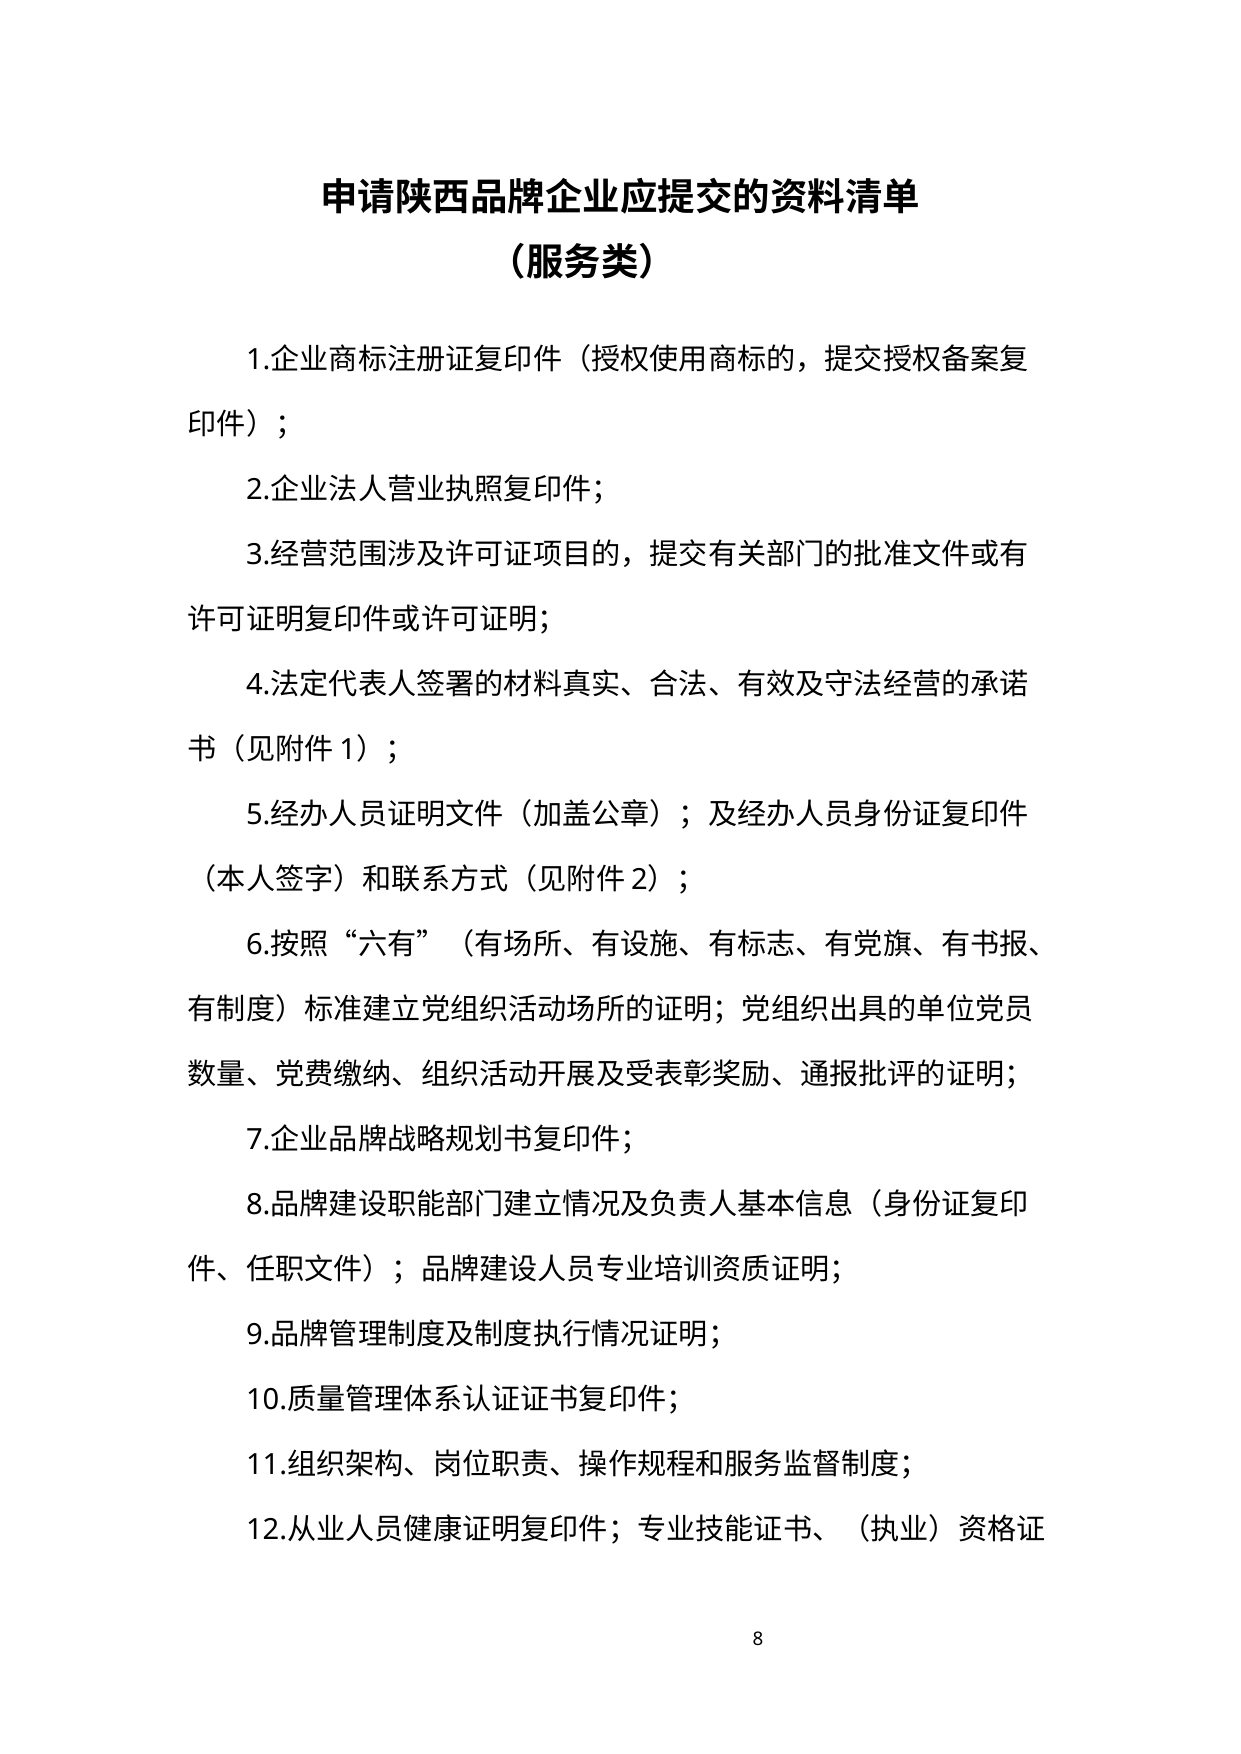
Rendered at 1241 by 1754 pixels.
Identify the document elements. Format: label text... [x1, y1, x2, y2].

list 7.企业品牌战略规划书复印件； [187, 1104, 1053, 1169]
list 3.经营范围涉及许可证项目的，提交有关部门的批准文件或有许可证明复印件或许可证明； [187, 519, 1053, 649]
list 9.品牌管理制度及制度执行情况证明； [187, 1299, 1053, 1364]
list 1.企业商标注册证复印件（授权使用商标的，提交授权备案复印件）； [187, 324, 1053, 454]
list 10.质量管理体系认证证书复印件； [187, 1364, 1053, 1429]
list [187, 1494, 1053, 1559]
list 8.品牌建设职能部门建立情况及负责人基本信息（身份证复印件、任职文件）；品牌建设人员专业培训资质证明； [187, 1169, 1053, 1299]
list 5.经办人员证明文件（加盖公章）；及经办人员身份证复印件（本人签字）和联系方式（见附件2）； [187, 779, 1053, 909]
text （服务类） [187, 227, 1053, 292]
list 4.法定代表人签署的材料真实、合法、有效及守法经营的承诺书（见附件1）； [187, 649, 1053, 779]
text 申请陕西品牌企业应提交的资料清单 [187, 162, 1053, 227]
list 2.企业法人营业执照复印件； [187, 454, 1053, 519]
list 6.按照“六有”（有场所、有设施、有标志、有党旗、有书报、有制度）标准建立党组织活动场所的证明；党组织出具的单位党员数量、党费缴纳、组织活动开展及受表彰奖励、通报批评的证明； [187, 909, 1053, 1104]
list 11.组织架构、岗位职责、操作规程和服务监督制度； [187, 1429, 1053, 1494]
